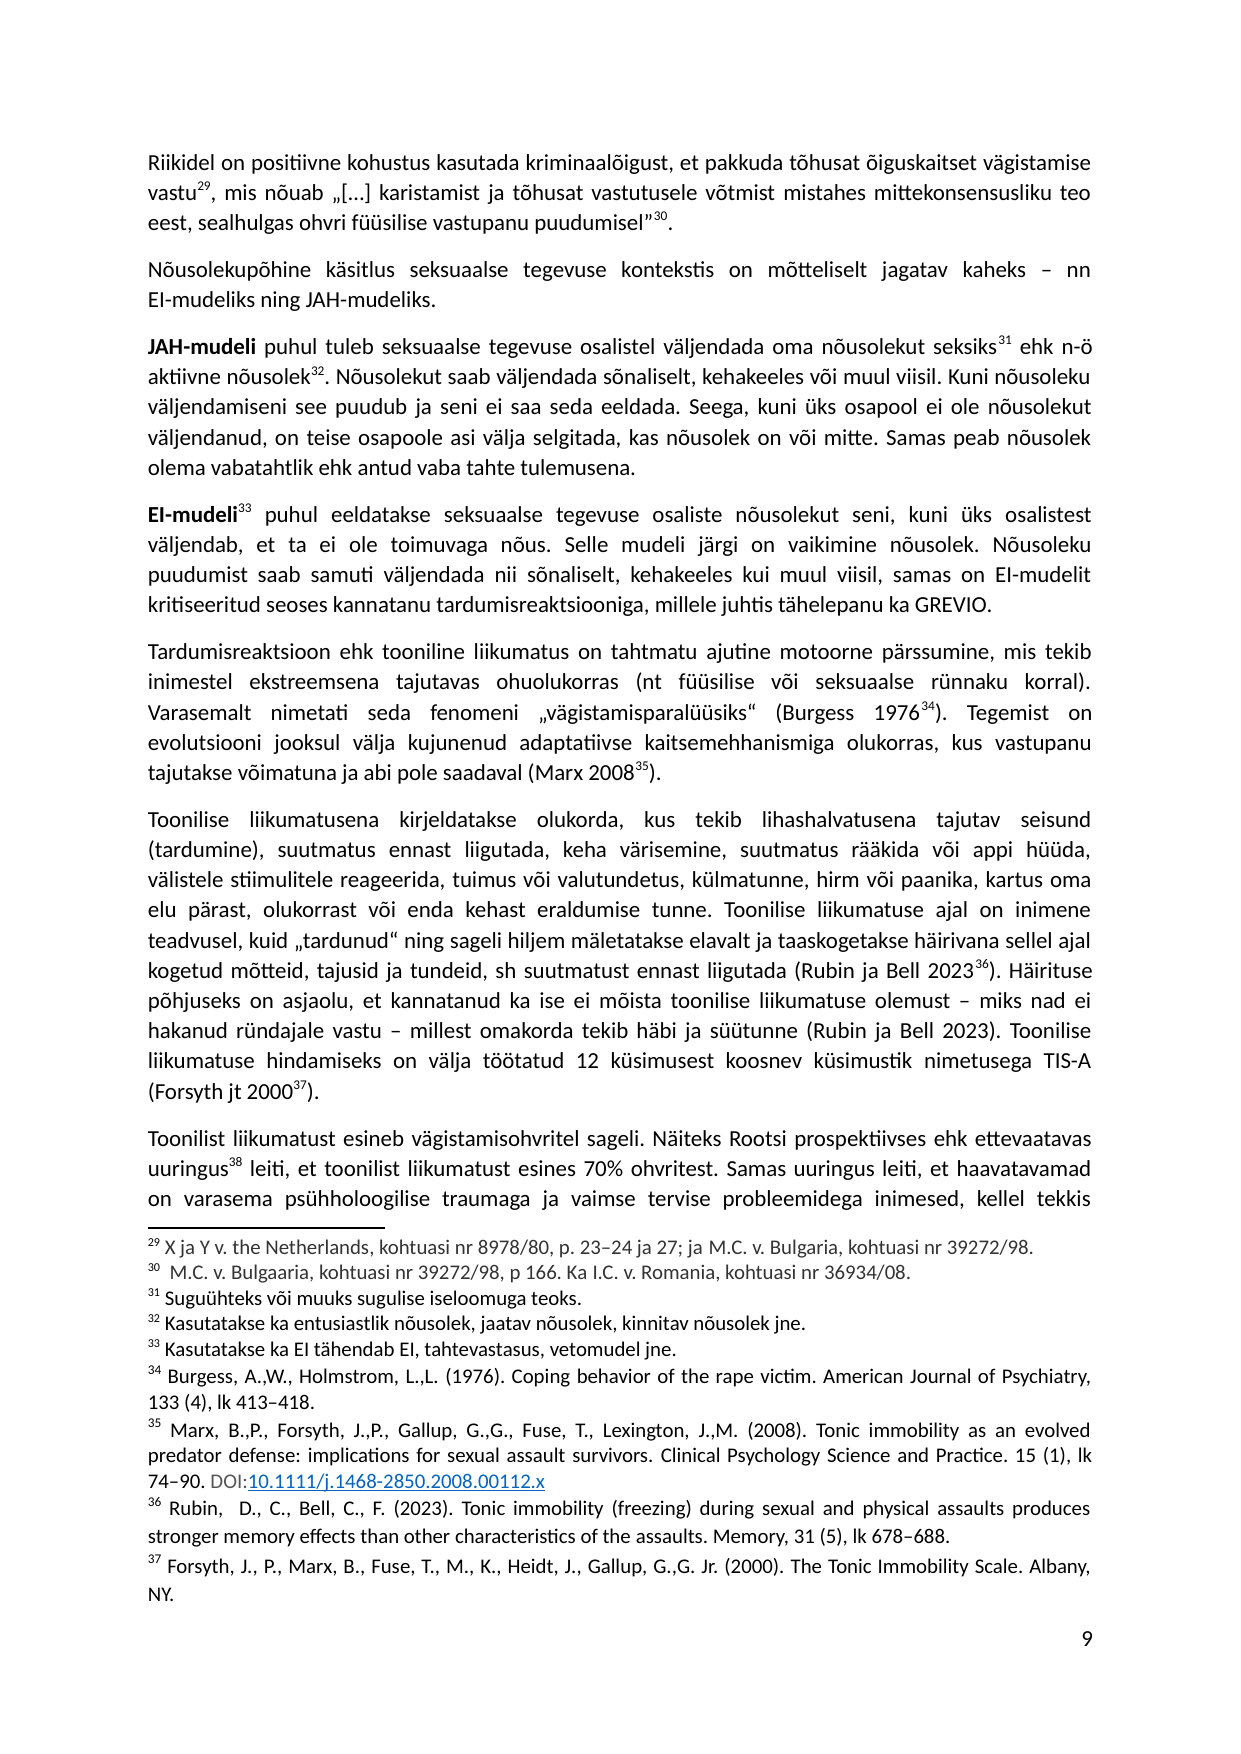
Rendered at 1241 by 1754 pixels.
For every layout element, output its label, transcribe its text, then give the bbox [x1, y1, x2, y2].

text EI-mudeli puhul eeldatakse seksuaalse tegevuse osaliste nõusolekut seni, kuni üks osalistest väljendab, et ta ei ole toimuvaga nõus. Selle mudeli järgi on vaikimine nõusolek. Nõusoleku puudumist saab samuti väljendada nii sõnaliselt, kehakeeles kui muul viisil, samas on EI-mudelit kritiseeritud seoses kannatanu tardumisreaktsiooniga, millele juhtis tähelepanu ka GREVIO. [148, 500, 1093, 618]
text Toonilise liikumatusena kirjeldatakse olukorda, kus tekib lihashalvatusena tajutav seisund (tardumine), suutmatus ennast liigutada, keha värisemine, suutmatus rääkida või appi hüüda, välistele stiimulitele reageerida, tuimus või valutundetus, külmatunne, hirm või paanika, kartus oma elu pärast, olukorrast või enda kehast eraldumise tunne. Toonilise liikumatuse ajal on inimene teadvusel, kuid „tardunud“ ning sageli hiljem mäletatakse elavalt ja taaskogetakse häirivana sellel ajal kogetud mõtteid, tajusid ja tundeid, sh suutmatust ennast liigutada (Rubin ja Bell 2023). Häirituse põhjuseks on asjaolu, et kannatanud ka ise ei mõista toonilise liikumatuse olemust – miks nad ei hakanud ründajale vastu – millest omakorda tekib häbi ja süütunne (Rubin ja Bell 2023). Toonilise liikumatuse hindamiseks on välja töötatud 12 küsimusest koosnev küsimustik nimetusega TIS-A (Forsyth jt 2000). [148, 805, 1093, 1105]
text Tardumisreaktsioon ehk tooniline liikumatus on tahtmatu ajutine motoorne pärssumine, mis tekib inimestel ekstreemsena tajutavas ohuolukorras (nt füüsilise või seksuaalse rünnaku korral). Varasemalt nimetati seda fenomeni „vägistamisparalüüsiks“ (Burgess 1976). Tegemist on evolutsiooni jooksul välja kujunenud adaptatiivse kaitsemehhanismiga olukorras, kus vastupanu tajutakse võimatuna ja abi pole saadaval (Marx 2008). [148, 637, 1093, 786]
text JAH-mudeli puhul tuleb seksuaalse tegevuse osalistel väljendada oma nõusolekut seksiks ehk n-ö aktiivne nõusolek. Nõusolekut saab väljendada sõnaliselt, kehakeeles või muul viisil. Kuni nõusoleku väljendamiseni see puudub ja seni ei saa seda eeldada. Seega, kuni üks osapool ei ole nõusolekut väljendanud, on teise osapoole asi välja selgitada, kas nõusolek on või mitte. Samas peab nõusolek olema vabatahtlik ehk antud vaba tahte tulemusena. [148, 332, 1093, 481]
text Nõusolekupõhine käsitlus seksuaalse tegevuse kontekstis on mõtteliselt jagatav kaheks – nn EI-mudeliks ning JAH-mudeliks. [148, 255, 1093, 313]
text Toonilist liikumatust esineb vägistamisohvritel sageli. Näiteks Rootsi prospektiivses ehk ettevaatavas uuringus leiti, et toonilist liikumatust esines 70% ohvritest. Samas uuringus leiti, et haavatavamad on varasema psühholoogilise traumaga ja vaimse tervise probleemidega inimesed, kellel tekkis tooniline liikumatus tõenäolisemalt. Selle tekkimist seksuaalse rünnaku ajal seostati hilisema suurema tervisekahjuga. Nimelt vägistamisohvritel, kellel esines rünnaku ajal tooniline liikumatus, esines 6 kuud hiljem 2,75 korda tõenäolisemalt post-traumaatilist stressihäiret ja 3,42 korda tõenäolisemalt rasket depressiooni võrreldes ohvritega, kellel rünnaku ajal toonilist liikumatust ei tekkinud (Möller jt 2017). Seetõttu on oluline, et seksuaalvägivalla üleelanuga tegelevad asjatundjad mõistaksid ja oskaksid ka kannatanule seletada toonilise liikumatuse olemust – tegemist on tahtmatu reflektoorse kaitsemehhanismiga. Samuti on vaja arvesse võtta, et nii vägistamise kui toonilise liikumatuse üle elanud inimese hilisem tervisekahju on eeldatavasti suurem. [148, 1124, 1093, 1212]
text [148, 148, 1093, 236]
